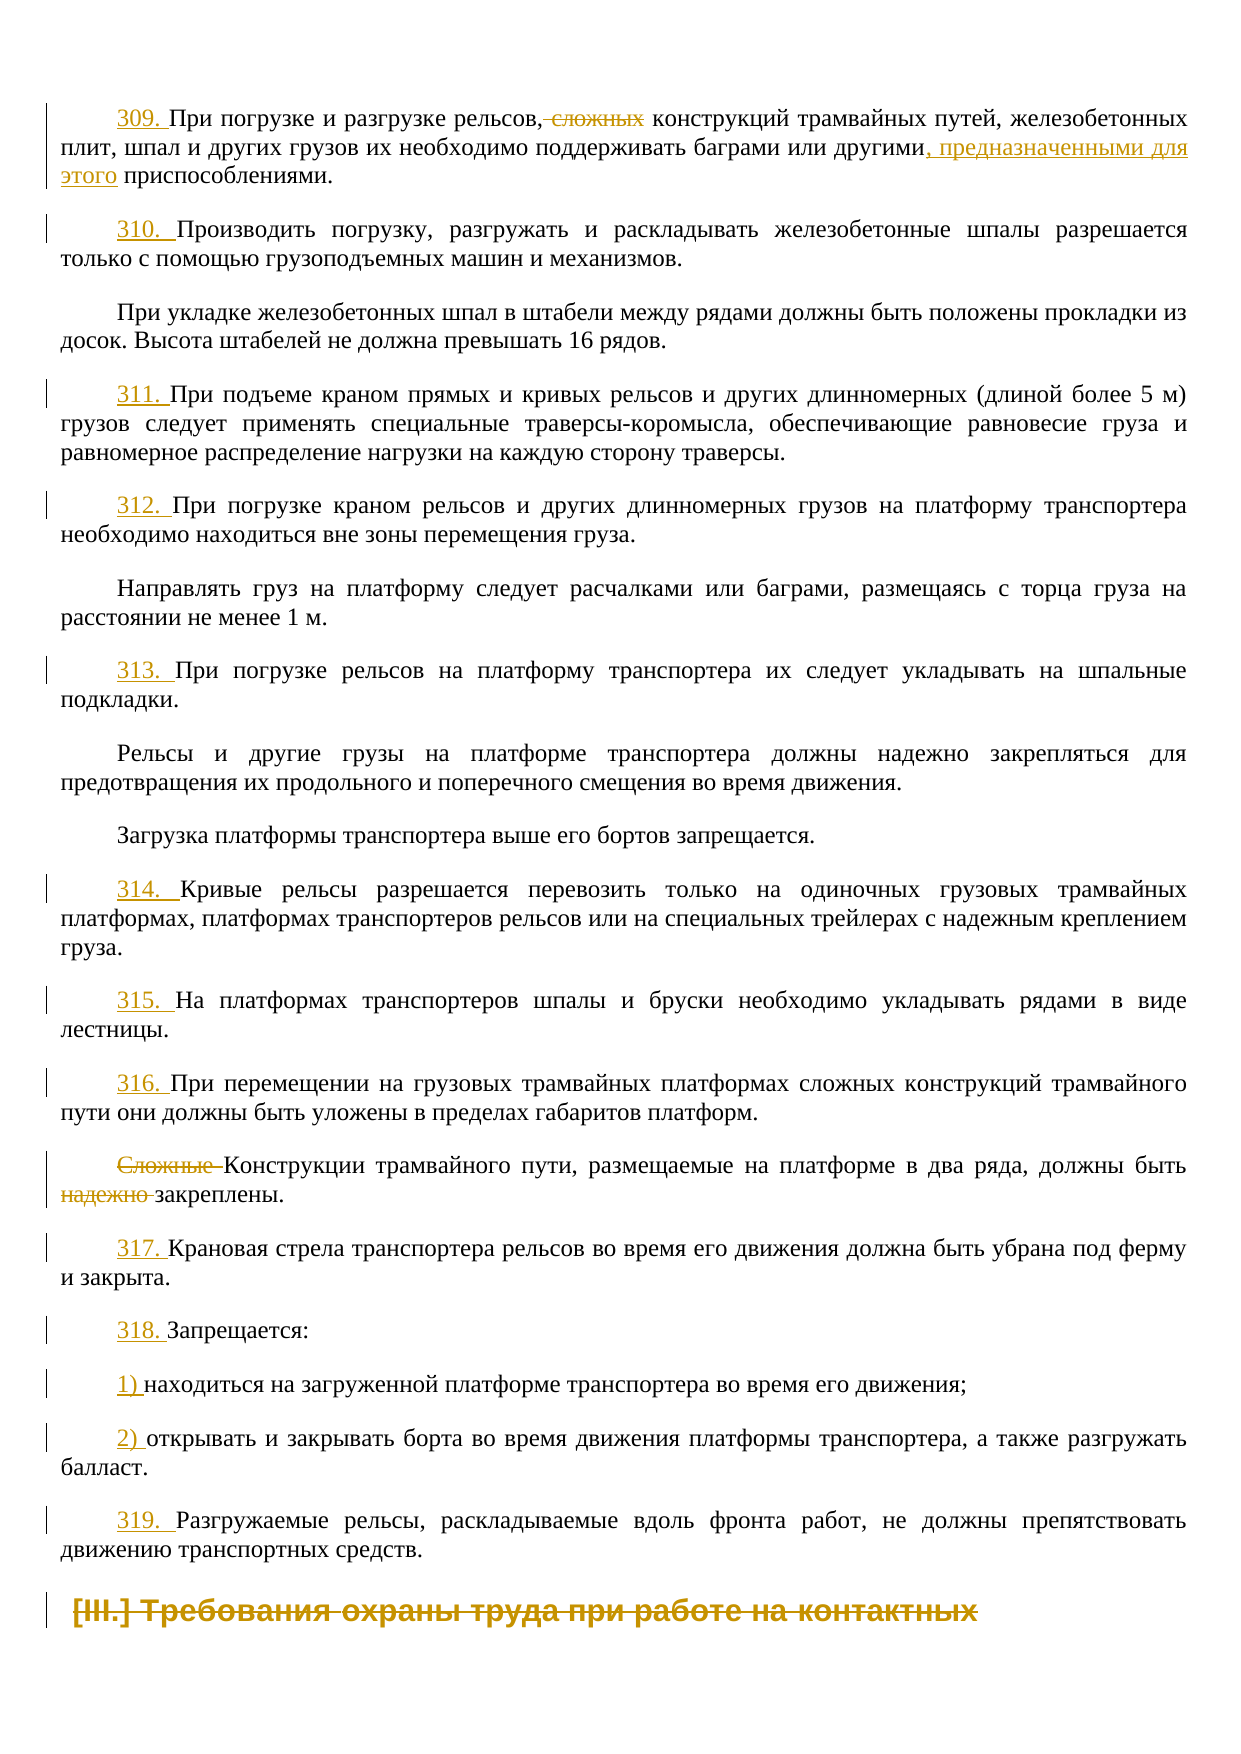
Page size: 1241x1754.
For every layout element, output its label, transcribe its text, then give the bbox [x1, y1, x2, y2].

text На платформах транспортеров шпалы и бруски необходимо укладывать рядами в виде лестницы. [60, 986, 1188, 1043]
text Конструкции трамвайного пути, размещаемые на платформе в два ряда, должны быть закреплены. [60, 1151, 1188, 1208]
text Производить погрузку, разгружать и раскладывать железобетонные шпалы разрешается только с помощью грузоподъемных машин и механизмов. [60, 214, 1188, 272]
text Загрузка платформы транспортера выше его бортов запрещается. [60, 821, 1188, 849]
text Крановая стрела транспортера рельсов во время его движения должна быть убрана под ферму и закрыта. [60, 1233, 1188, 1291]
text При укладке железобетонных шпал в штабели между рядами должны быть положены прокладки из досок. Высота штабелей не должна превышать 16 рядов. [60, 297, 1188, 354]
text Разгружаемые рельсы, раскладываемые вдоль фронта работ, не должны препятствовать движению транспортных средств. [60, 1506, 1188, 1563]
text Рельсы и другие грузы на платформе транспортера должны надежно закрепляться для предотвращения их продольного и поперечного смещения во время движения. [60, 738, 1188, 796]
text Направлять груз на платформу следует расчалками или баграми, размещаясь с торца груза на расстоянии не менее 1 м. [60, 573, 1188, 631]
text При перемещении на грузовых трамвайных платформах сложных конструкций трамвайного пути они должны быть уложены в пределах габаритов платформ. [60, 1068, 1188, 1126]
text находиться на загруженной платформе транспортера во время его движения; [60, 1369, 1188, 1398]
text Запрещается: [60, 1316, 1188, 1344]
text При погрузке краном рельсов и других длинномерных грузов на платформу транспортера необходимо находиться вне зоны перемещения груза. [60, 491, 1188, 548]
text открывать и закрывать борта во время движения платформы транспортера, а также разгружать балласт. [60, 1423, 1188, 1481]
text При подъеме краном прямых и кривых рельсов и других длинномерных (длиной более 5 м) грузов следует применять специальные траверсы-коромысла, обеспечивающие равновесие груза и равномерное распределение нагрузки на каждую сторону траверсы. [60, 379, 1188, 466]
text При погрузке рельсов на платформу транспортера их следует укладывать на шпальные подкладки. [60, 656, 1188, 713]
text Кривые рельсы разрешается перевозить только на одиночных грузовых трамвайных платформах, платформах транспортеров рельсов или на специальных трейлерах с надежным креплением груза. [60, 874, 1188, 961]
text При погрузке и разгрузке рельсов, конструкций трамвайных путей, железобетонных плит, шпал и других грузов их необходимо поддерживать баграми или другими приспособлениями. [60, 103, 1188, 189]
